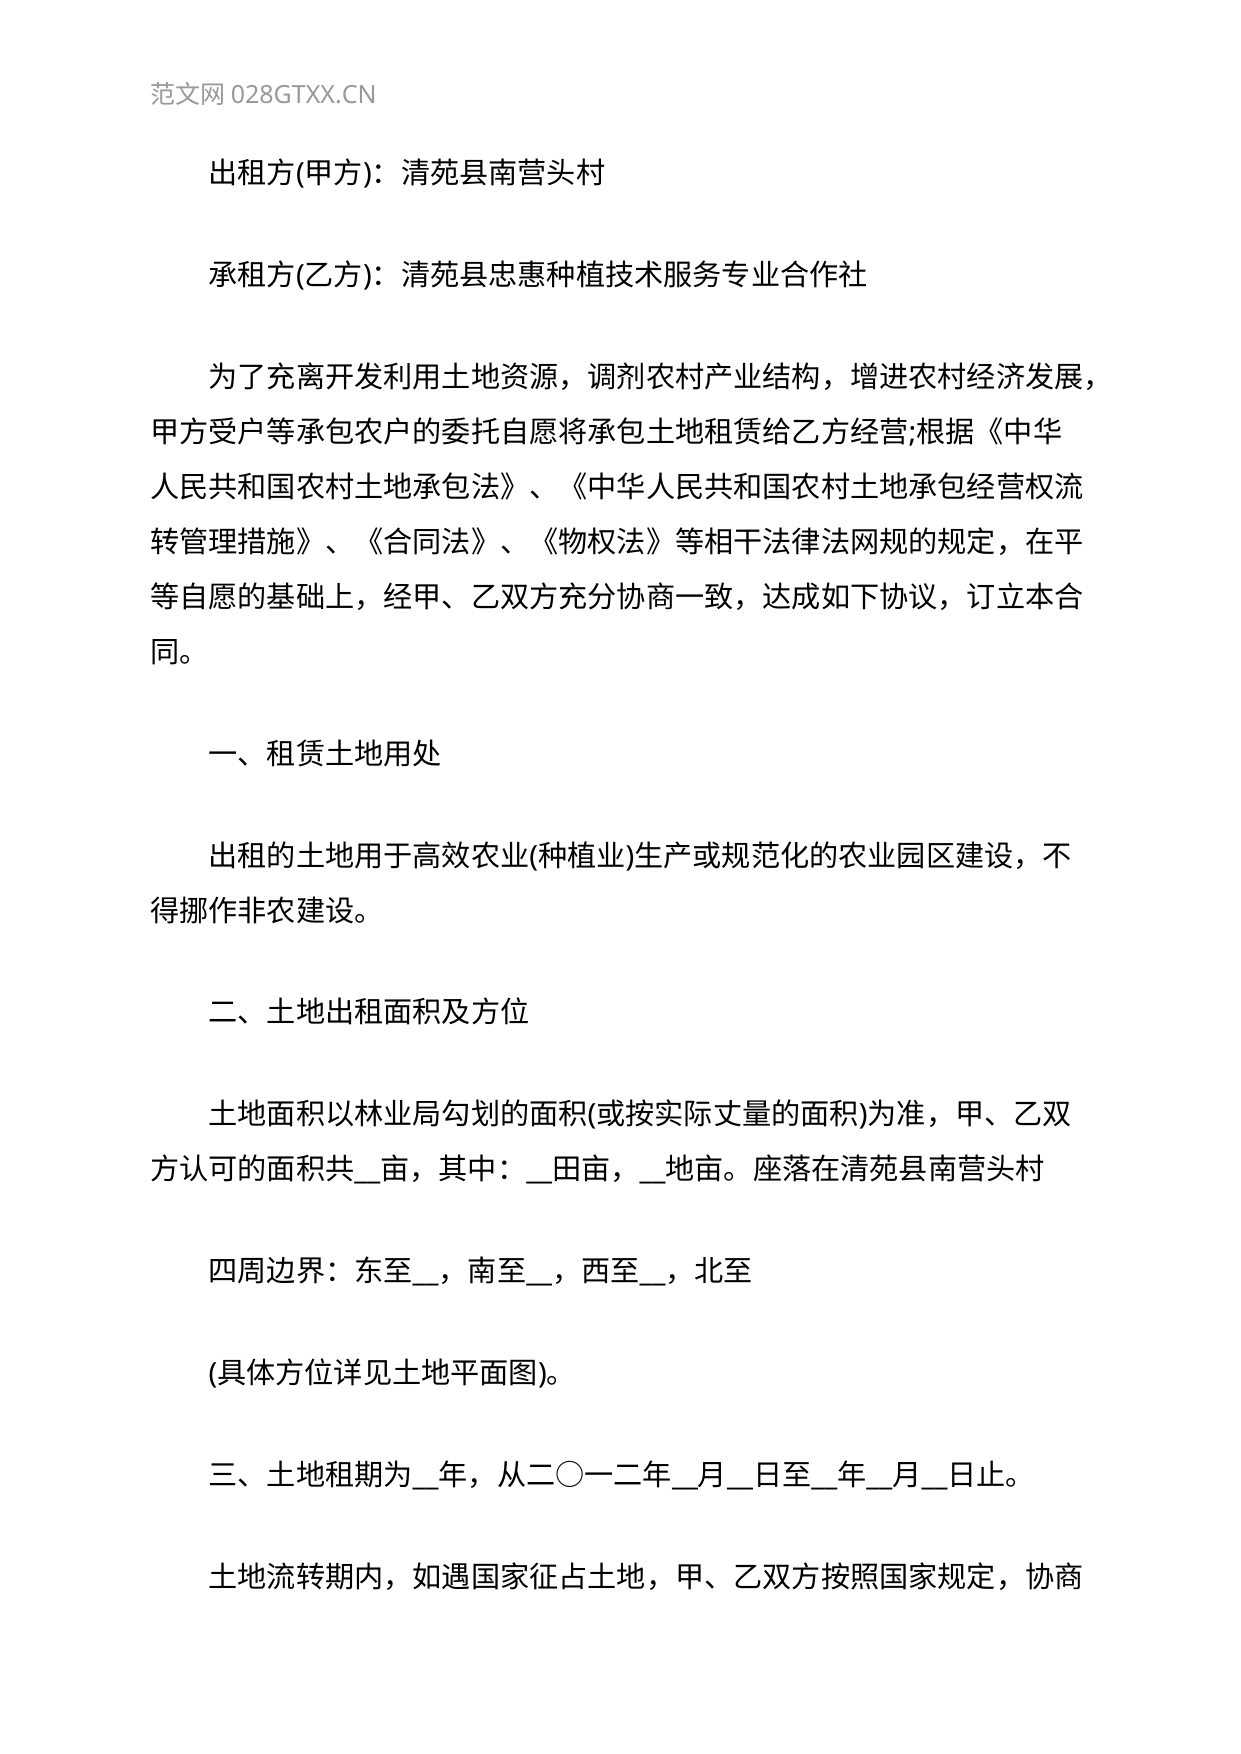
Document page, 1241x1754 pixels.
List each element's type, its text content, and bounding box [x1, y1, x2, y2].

text 一、租赁土地用处 [150, 730, 1090, 773]
text 四周边界：东至__，南至__，西至__，北至 [150, 1248, 1090, 1290]
text (具体方位详见土地平面图)。 [150, 1349, 1090, 1392]
text 土地面积以林业局勾划的面积(或按实际丈量的面积)为准，甲、乙双方认可的面积共__亩，其中：__田亩，__地亩。座落在清苑县南营头村 [150, 1091, 1090, 1188]
text 出租方(甲方)：清苑县南营头村 [150, 150, 1090, 192]
text 承租方(乙方)：清苑县忠惠种植技术服务专业合作社 [150, 252, 1090, 294]
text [150, 1553, 1090, 1596]
text 三、土地租期为__年，从二○一二年__月__日至__年__月__日止。 [150, 1452, 1090, 1494]
text 出租的土地用于高效农业(种植业)生产或规范化的农业园区建设，不得挪作非农建设。 [150, 832, 1090, 929]
text 二、土地出租面积及方位 [150, 989, 1090, 1031]
text 为了充离开发利用土地资源，调剂农村产业结构，增进农村经济发展，甲方受户等承包农户的委托自愿将承包土地租赁给乙方经营;根据《中华人民共和国农村土地承包法》、《中华人民共和国农村土地承包经营权流转管理措施》、《合同法》、《物权法》等相干法律法网规的规定，在平等自愿的基础上，经甲、乙双方充分协商一致，达成如下协议，订立本合同。 [150, 354, 1090, 671]
